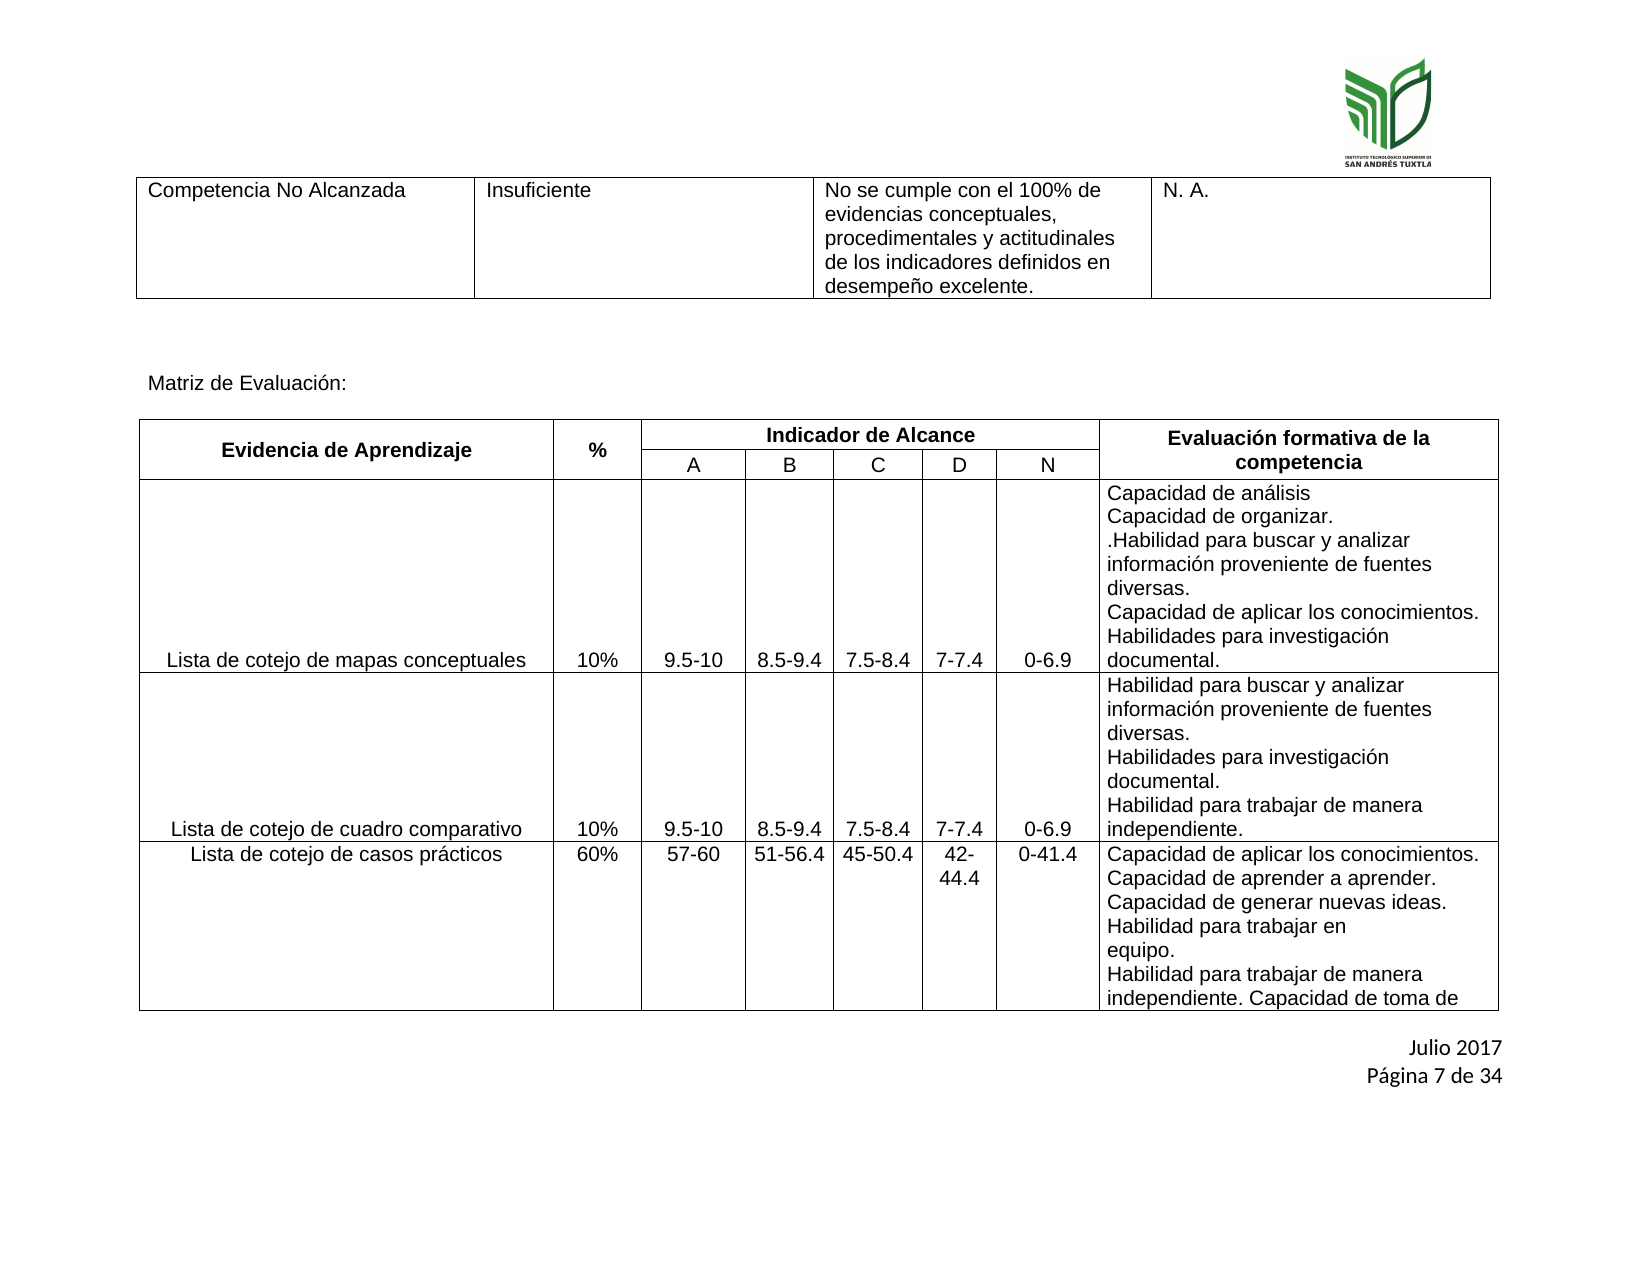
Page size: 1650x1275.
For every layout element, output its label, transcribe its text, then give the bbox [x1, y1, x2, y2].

table_cell Insuficiente [475, 178, 813, 298]
picture [1345, 58, 1432, 167]
table_header % [554, 420, 641, 479]
table_cell 7.5-8.4 [834, 673, 922, 841]
table_cell Habilidad para buscar y analizar información proveniente de fuentes diversas. Habilidades para investigación documental. Habilidad para trabajar de manera independiente. [1100, 673, 1498, 841]
table_cell Competencia No Alcanzada [137, 178, 474, 298]
text Matriz de Evaluación: [148, 371, 1502, 395]
table_header Indicador de Alcance [642, 420, 1099, 449]
table_cell D [923, 450, 996, 479]
table_cell 7-7.4 [923, 673, 996, 841]
table_cell A [642, 450, 745, 479]
table_cell B [746, 450, 833, 479]
table_cell 10% [554, 480, 641, 672]
table_cell 60% [554, 842, 641, 1009]
table_cell 0-6.9 [997, 673, 1099, 841]
table_cell Capacidad de análisis Capacidad de organizar. .Habilidad para buscar y analizar información proveniente de fuentes diversas. Capacidad de aplicar los conocimientos. Habilidades para investigación documental. [1100, 480, 1498, 672]
table_cell 8.5-9.4 [746, 480, 833, 672]
table_cell 10% [554, 673, 641, 841]
table_cell C [834, 450, 922, 479]
table_header Evidencia de Aprendizaje [140, 420, 553, 479]
table_cell 0-6.9 [997, 480, 1099, 672]
table_cell 8.5-9.4 [746, 673, 833, 841]
table_cell 45-50.4 [834, 842, 922, 1009]
table_cell Lista de cotejo de mapas conceptuales [140, 480, 553, 672]
table_cell N. A. [1152, 178, 1490, 298]
table_cell 57-60 [642, 842, 745, 1009]
table_cell N [997, 450, 1099, 479]
table_cell 42-44.4 [923, 842, 996, 1009]
table_cell 51-56.4 [746, 842, 833, 1009]
table_cell No se cumple con el 100% de evidencias conceptuales, procedimentales y actitudinales de los indicadores definidos en desempeño excelente. [814, 178, 1151, 298]
table_cell 7-7.4 [923, 480, 996, 672]
table_cell 0-41.4 [997, 842, 1099, 1009]
table_cell 7.5-8.4 [834, 480, 922, 672]
table_cell Lista de cotejo de casos prácticos [140, 842, 553, 1009]
table_cell Lista de cotejo de cuadro comparativo [140, 673, 553, 841]
table_cell 9.5-10 [642, 673, 745, 841]
table_cell 9.5-10 [642, 480, 745, 672]
table_header Evaluación formativa de la competencia [1100, 420, 1498, 479]
